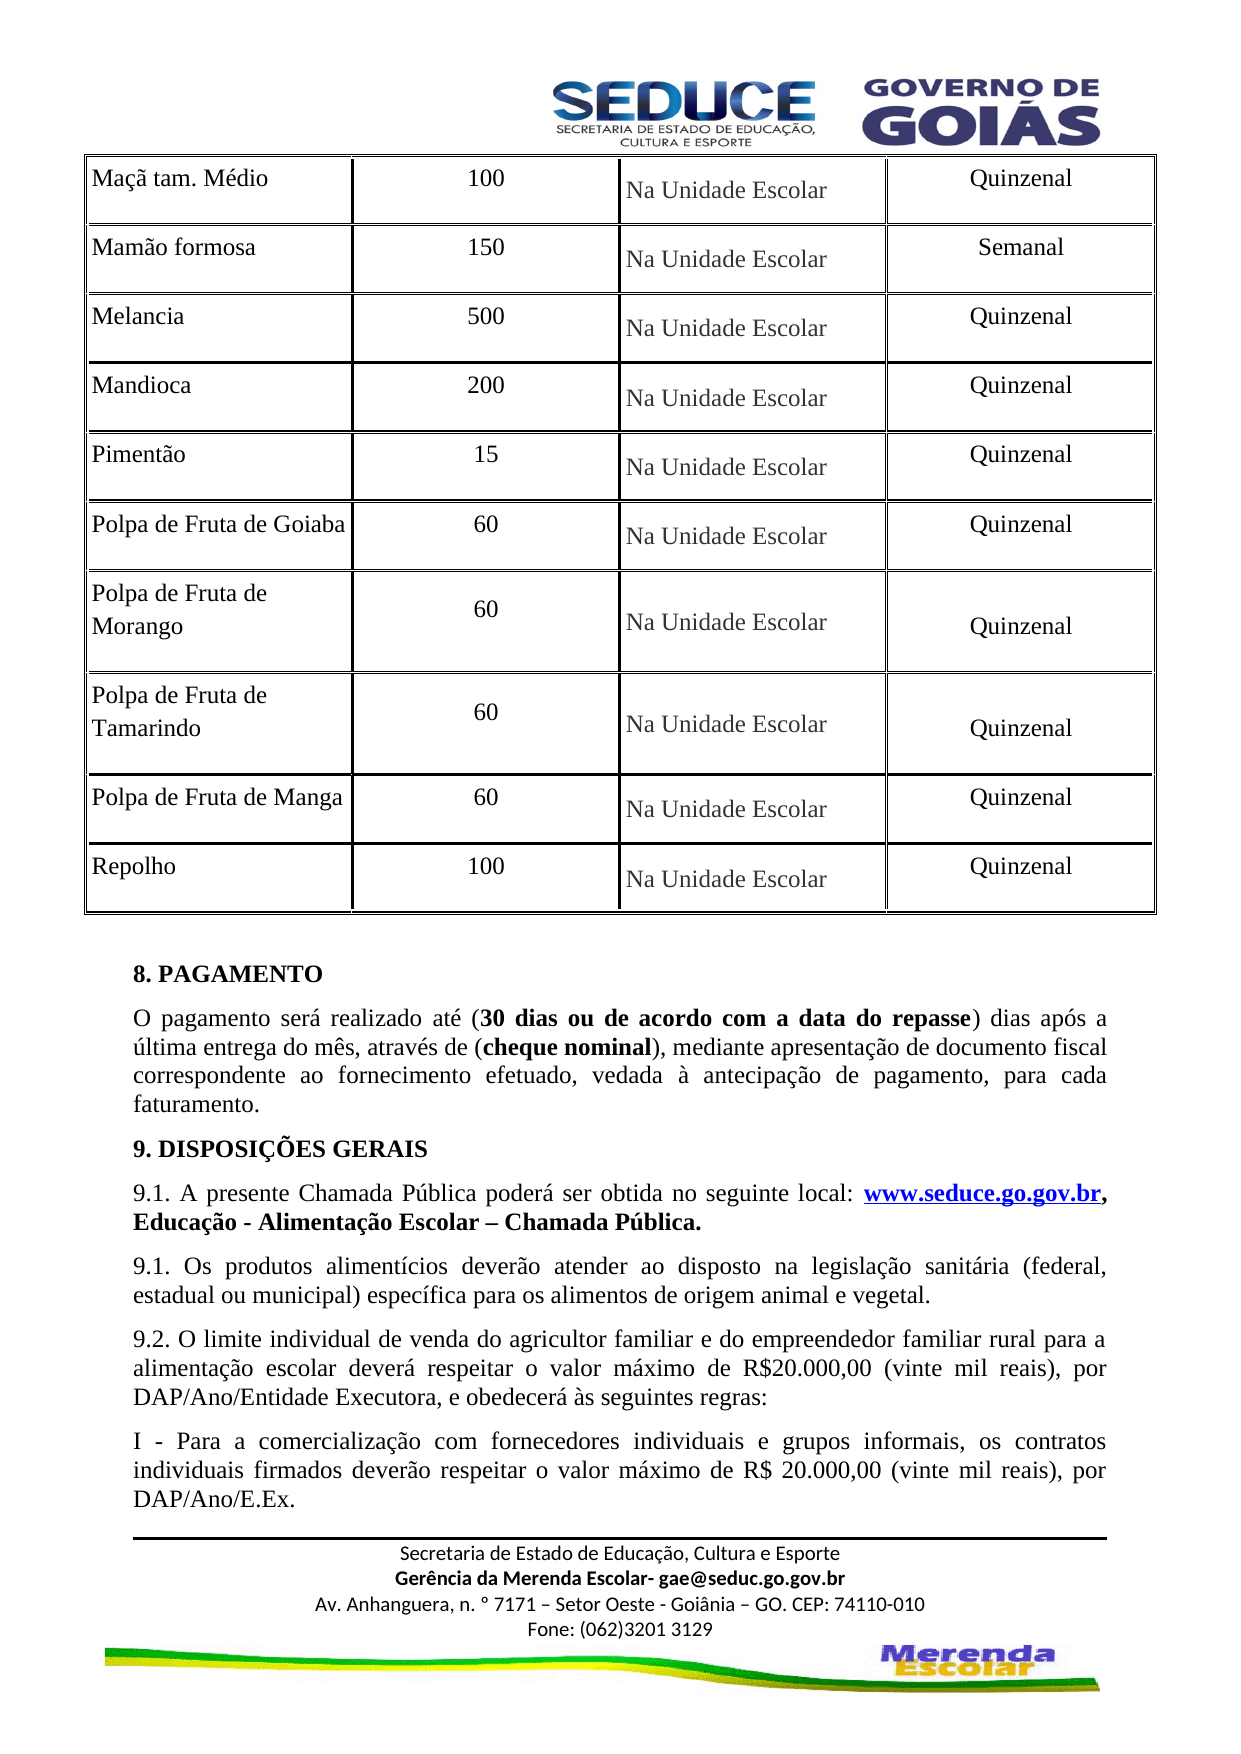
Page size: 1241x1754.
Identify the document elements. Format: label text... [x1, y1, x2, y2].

table_cell Quinzenal [888, 361, 1154, 430]
table_cell Quinzenal [888, 499, 1154, 568]
table_cell Maçã tam. Médio [87, 155, 352, 223]
table_cell 60 [354, 503, 618, 568]
table_cell 60 [354, 674, 618, 773]
text 9.1. A presente Chamada Pública poderá ser obtida no seguinte local: www.seduce.go.gov.br, Educação - Alimentação Escolar – Chamada Pública. [133, 1178, 1107, 1236]
table_cell 60 [354, 572, 618, 671]
table_cell Na Unidade Escolar [621, 503, 885, 568]
table_cell Quinzenal [886, 842, 1154, 911]
text 9.2. O limite individual de venda do agricultor familiar e do empreendedor familiar rural para a alimentação escolar deverá respeitar o valor máximo de R$20.000,00 (vinte mil reais), por DAP/Ano/Entidade Executora, e obedecerá às seguintes regras: [133, 1324, 1107, 1411]
table_cell 100 [352, 157, 619, 223]
table_cell 100 [352, 845, 619, 911]
table_cell Na Unidade Escolar [621, 226, 885, 292]
table_cell Quinzenal [888, 430, 1154, 499]
text I - Para a comercialização com fornecedores individuais e grupos informais, os contratos individuais firmados deverão respeitar o valor máximo de R$ 20.000,00 (vinte mil reais), por DAP/Ano/E.Ex. [133, 1426, 1107, 1512]
table_cell Na Unidade Escolar [621, 434, 885, 499]
table_cell Na Unidade Escolar [619, 157, 886, 223]
table_cell 60 [354, 776, 618, 842]
table_cell Polpa de Fruta de Tamarindo [85, 671, 352, 773]
table_cell Quinzenal [888, 569, 1154, 671]
table_cell Na Unidade Escolar [621, 776, 885, 842]
table_cell Polpa de Fruta de Goiaba [87, 499, 351, 568]
table_cell Semanal [886, 223, 1155, 292]
text 9.1. Os produtos alimentícios deverão atender ao disposto na legislação sanitária (federal, estadual ou municipal) específica para os alimentos de origem animal e vegetal. [133, 1251, 1107, 1309]
table_cell Quinzenal [886, 671, 1155, 773]
table_cell Quinzenal [886, 157, 1154, 223]
table_cell Polpa de Fruta de Morango [87, 569, 351, 671]
table_cell Na Unidade Escolar [619, 845, 886, 911]
table_cell Mamão formosa [85, 223, 352, 292]
table_cell 150 [354, 226, 618, 292]
text 8. PAGAMENTO [133, 959, 1107, 987]
table_cell Na Unidade Escolar [621, 295, 885, 361]
table_cell 200 [354, 364, 618, 430]
table_cell Na Unidade Escolar [621, 674, 885, 773]
picture [552, 73, 1108, 154]
table_cell Quinzenal [886, 292, 1155, 361]
table_cell 500 [354, 295, 618, 361]
table_cell Repolho [87, 842, 352, 911]
table_cell Quinzenal [888, 773, 1155, 842]
table_cell Mandioca [87, 361, 351, 430]
table_cell Melancia [85, 292, 352, 361]
text 9. DISPOSIÇÕES GERAIS [133, 1134, 1107, 1162]
table_cell Na Unidade Escolar [621, 364, 885, 430]
table_cell Na Unidade Escolar [621, 572, 885, 671]
table_cell Pimentão [87, 430, 351, 499]
table_cell Polpa de Fruta de Manga [85, 773, 351, 842]
table_cell 15 [354, 434, 618, 499]
text O pagamento será realizado até (30 dias ou de acordo com a data do repasse) dias após a última entrega do mês, através de (cheque nominal), mediante apresentação de documento fiscal correspondente ao fornecimento efetuado, vedada à antecipação de pagamento, para cada faturamento. [133, 1003, 1107, 1118]
